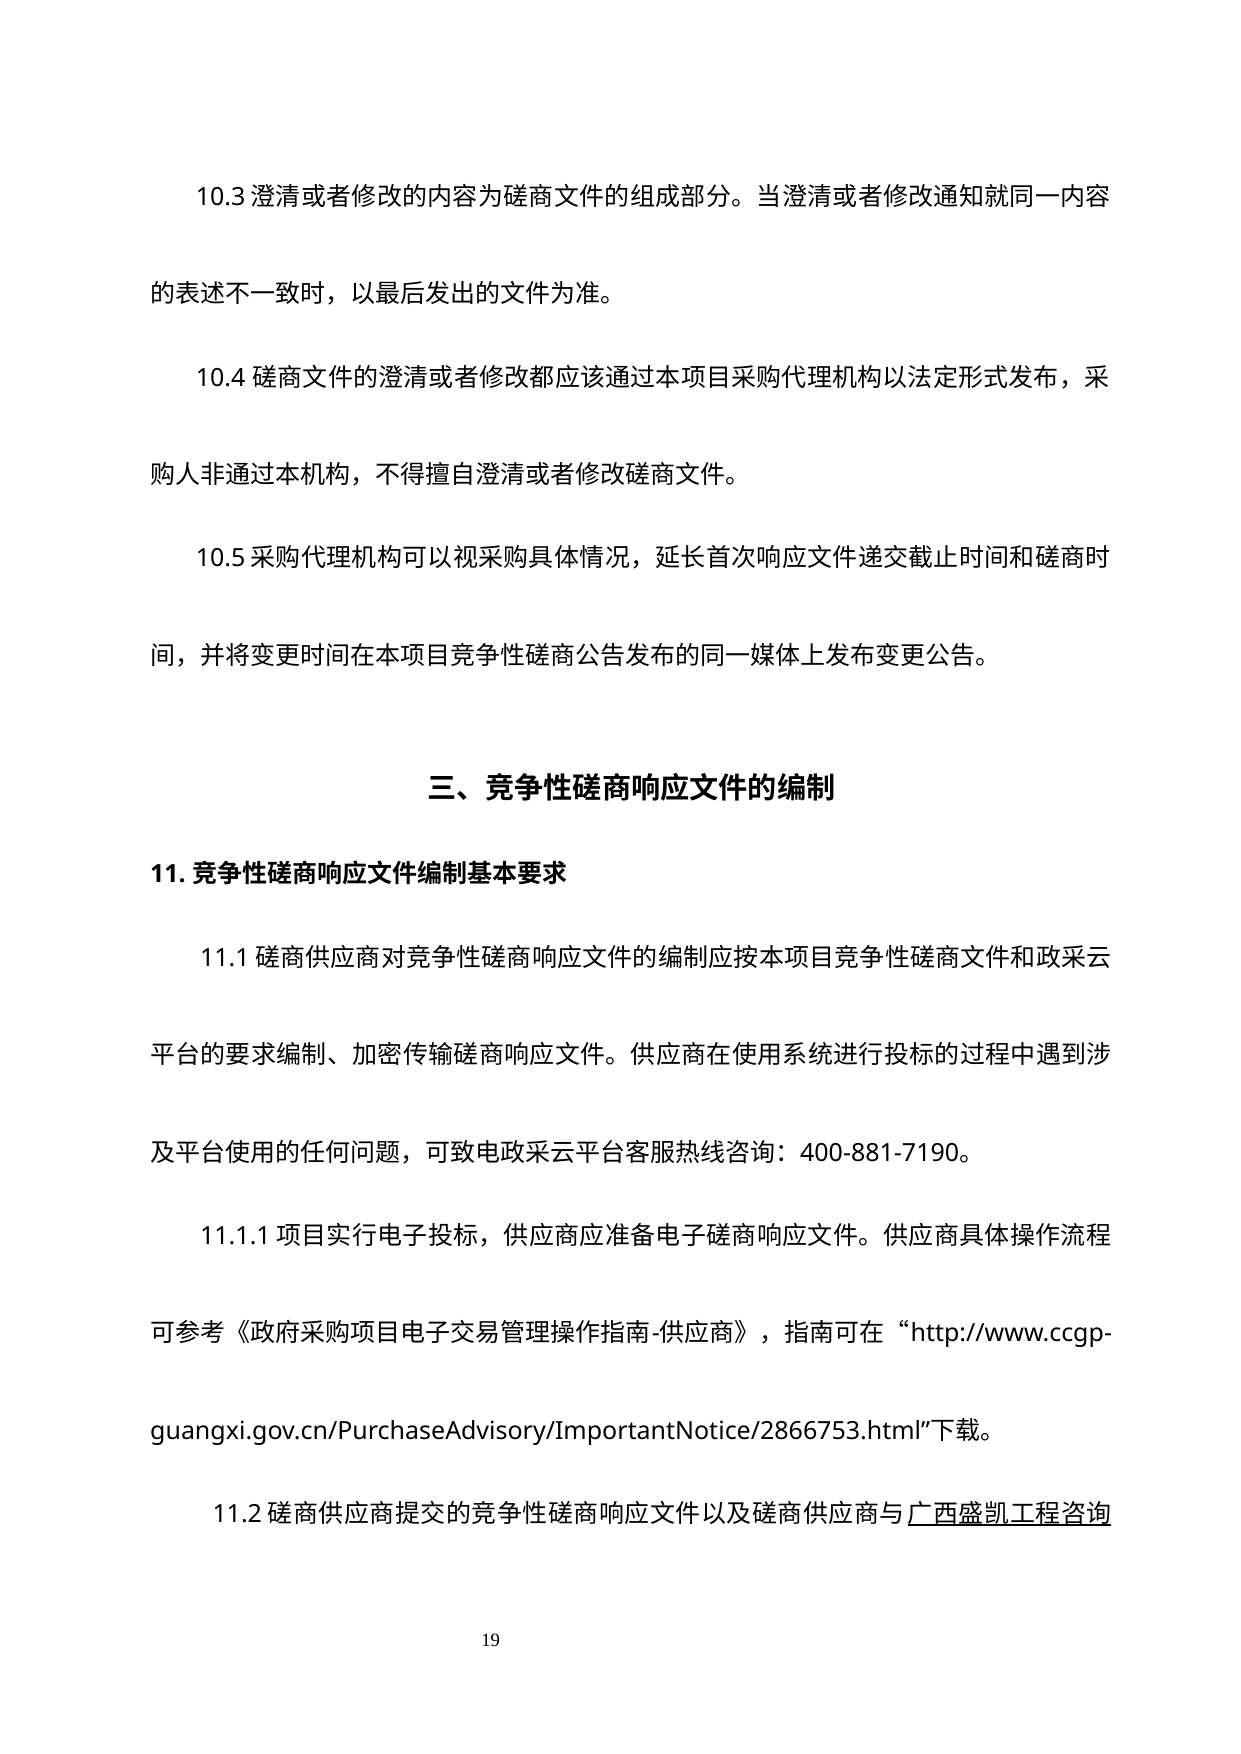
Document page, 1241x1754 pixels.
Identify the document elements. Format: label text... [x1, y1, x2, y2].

text 三、竞争性磋商响应文件的编制 [150, 753, 1112, 818]
text 10.4 磋商文件的澄清或者修改都应该通过本项目采购代理机构以法定形式发布，采购人非通过本机构，不得擅自澄清或者修改磋商文件。 [150, 343, 1112, 505]
text 10.5采购代理机构可以视采购具体情况，延长首次响应文件递交截止时间和磋商时间，并将变更时间在本项目竞争性磋商公告发布的同一媒体上发布变更公告。 [150, 523, 1112, 686]
text 11.1.1项目实行电子投标，供应商应准备电子磋商响应文件。供应商具体操作流程可参考《政府采购项目电子交易管理操作指南-供应商》，指南可在“http://www.ccgp-guangxi.gov.cn/PurchaseAdvisory/ImportantNotice/2866753.html”下载。 [150, 1201, 1112, 1461]
text 11. 竞争性磋商响应文件编制基本要求 [150, 839, 1112, 904]
text 10.3澄清或者修改的内容为磋商文件的组成部分。当澄清或者修改通知就同一内容的表述不一致时，以最后发出的文件为准。 [150, 162, 1112, 324]
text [168, 1479, 1112, 1544]
text 11.1磋商供应商对竞争性磋商响应文件的编制应按本项目竞争性磋商文件和政采云平台的要求编制、加密传输磋商响应文件。供应商在使用系统进行投标的过程中遇到涉及平台使用的任何问题，可致电政采云平台客服热线咨询：400-881-7190。 [150, 923, 1112, 1183]
